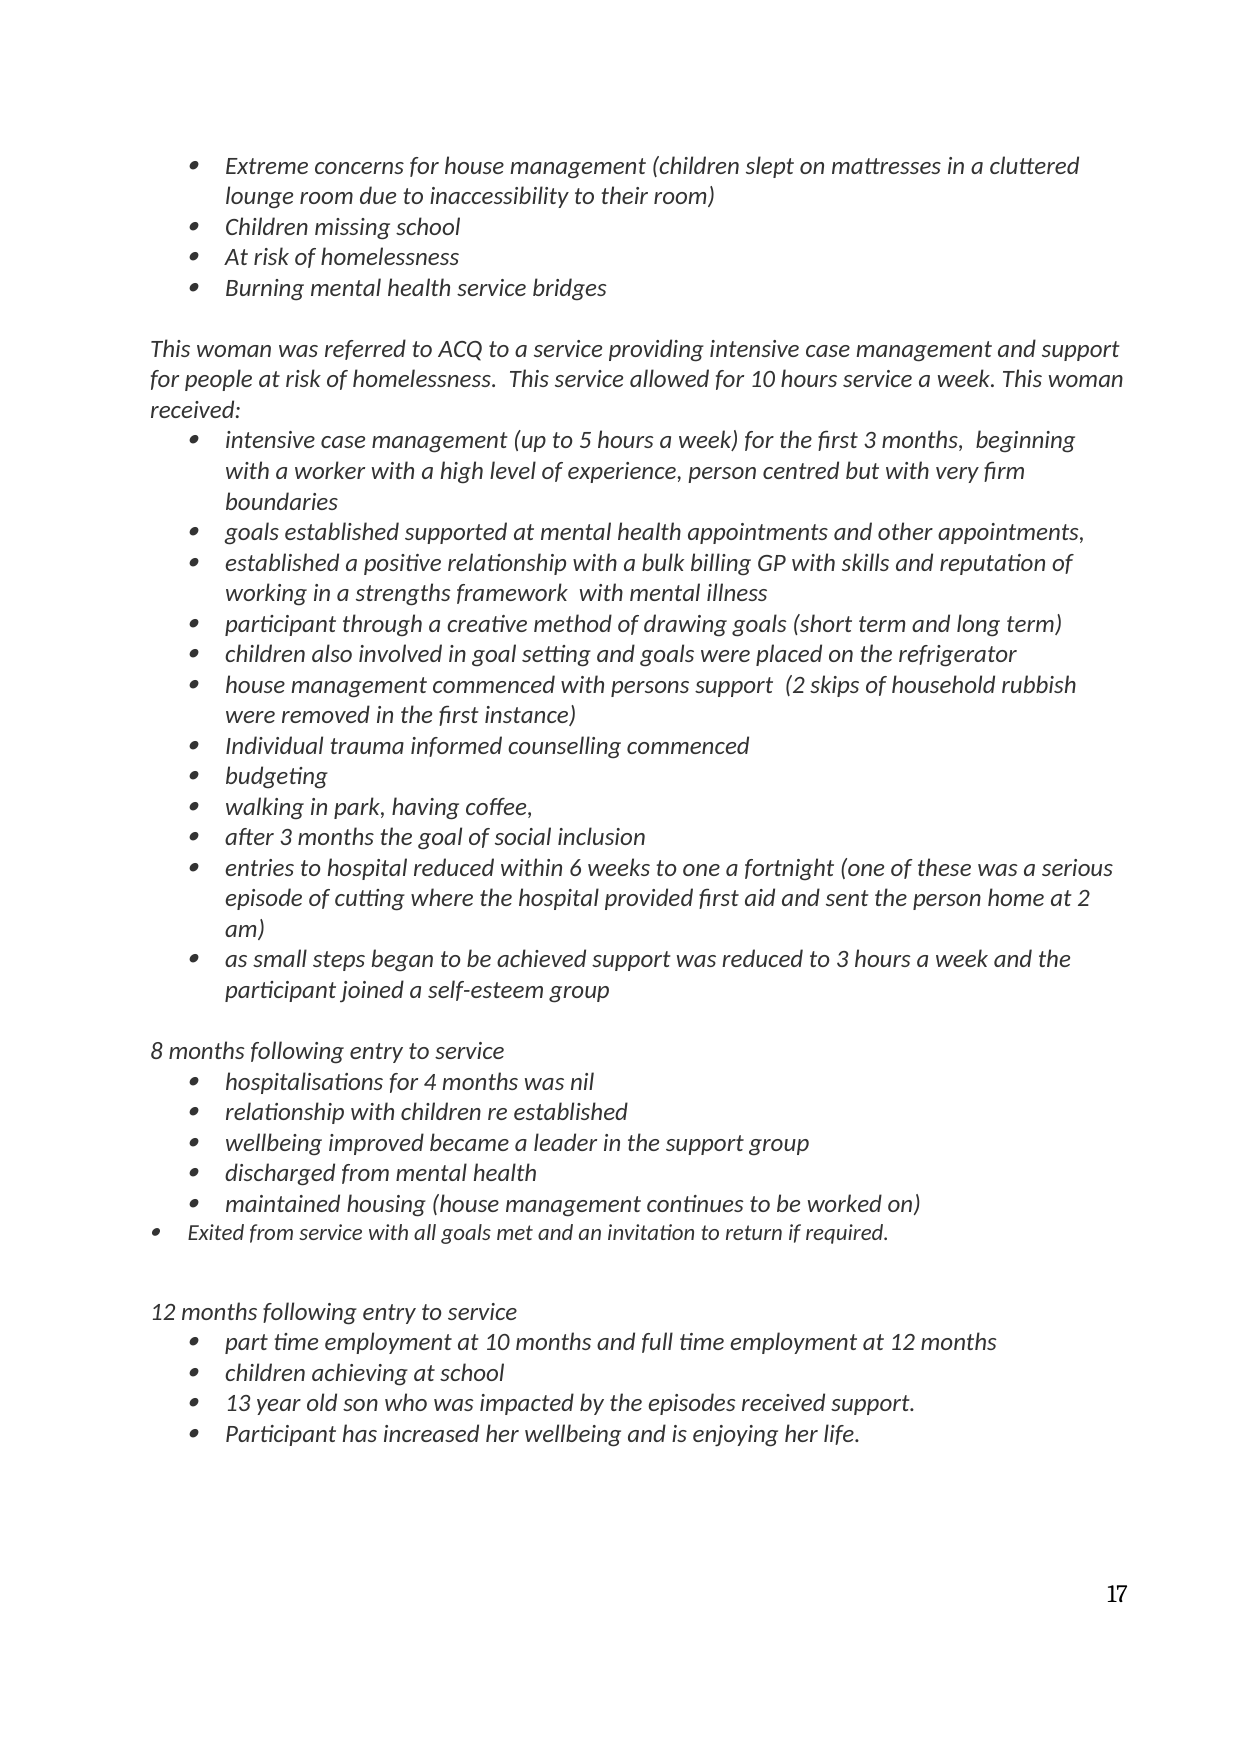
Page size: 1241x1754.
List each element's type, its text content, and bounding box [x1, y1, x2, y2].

list relationship with children re established [187, 1096, 1128, 1127]
list 13 year old son who was impacted by the episodes received support. [187, 1387, 1128, 1418]
list walking in park, having coffee, [187, 791, 1128, 821]
text 8 months following entry to service [150, 1035, 1128, 1066]
list established a positive relationship with a bulk billing GP with skills and reputation of working in a strengths framework with mental illness [187, 547, 1128, 608]
list participant through a creative method of drawing goals (short term and long term) [187, 608, 1128, 638]
text 12 months following entry to service [150, 1296, 1128, 1326]
list Exited from service with all goals met and an invitation to return if required. [150, 1218, 1128, 1246]
list house management commenced with persons support (2 skips of household rubbish were removed in the first instance) [187, 669, 1128, 730]
list goals established supported at mental health appointments and other appointments, [187, 516, 1128, 547]
list wellbeing improved became a leader in the support group [187, 1127, 1128, 1157]
list as small steps began to be achieved support was reduced to 3 hours a week and the participant joined a self-esteem group [187, 943, 1128, 1004]
text This woman was referred to ACQ to a service providing intensive case management and support for people at risk of homelessness. This service allowed for 10 hours service a week. This woman received: [150, 333, 1128, 425]
list Extreme concerns for house management (children slept on mattresses in a cluttered lounge room due to inaccessibility to their room) [187, 150, 1128, 211]
list Children missing school [187, 211, 1128, 242]
list children also involved in goal setting and goals were placed on the refrigerator [187, 638, 1128, 669]
list At risk of homelessness [187, 242, 1128, 272]
list intensive case management (up to 5 hours a week) for the first 3 months, beginning with a worker with a high level of experience, person centred but with very firm boundaries [187, 425, 1128, 516]
list hospitalisations for 4 months was nil [187, 1066, 1128, 1096]
list budgeting [187, 760, 1128, 791]
list discharged from mental health [187, 1157, 1128, 1188]
list Participant has increased her wellbeing and is enjoying her life. [187, 1418, 1128, 1448]
list children achieving at school [187, 1357, 1128, 1387]
list Individual trauma informed counselling commenced [187, 730, 1128, 760]
list after 3 months the goal of social inclusion [187, 821, 1128, 852]
list part time employment at 10 months and full time employment at 12 months [187, 1326, 1128, 1357]
list maintained housing (house management continues to be worked on) [187, 1188, 1128, 1218]
list entries to hospital reduced within 6 weeks to one a fortnight (one of these was a serious episode of cutting where the hospital provided first aid and sent the person home at 2 am) [187, 852, 1128, 943]
list Burning mental health service bridges [187, 272, 1128, 303]
